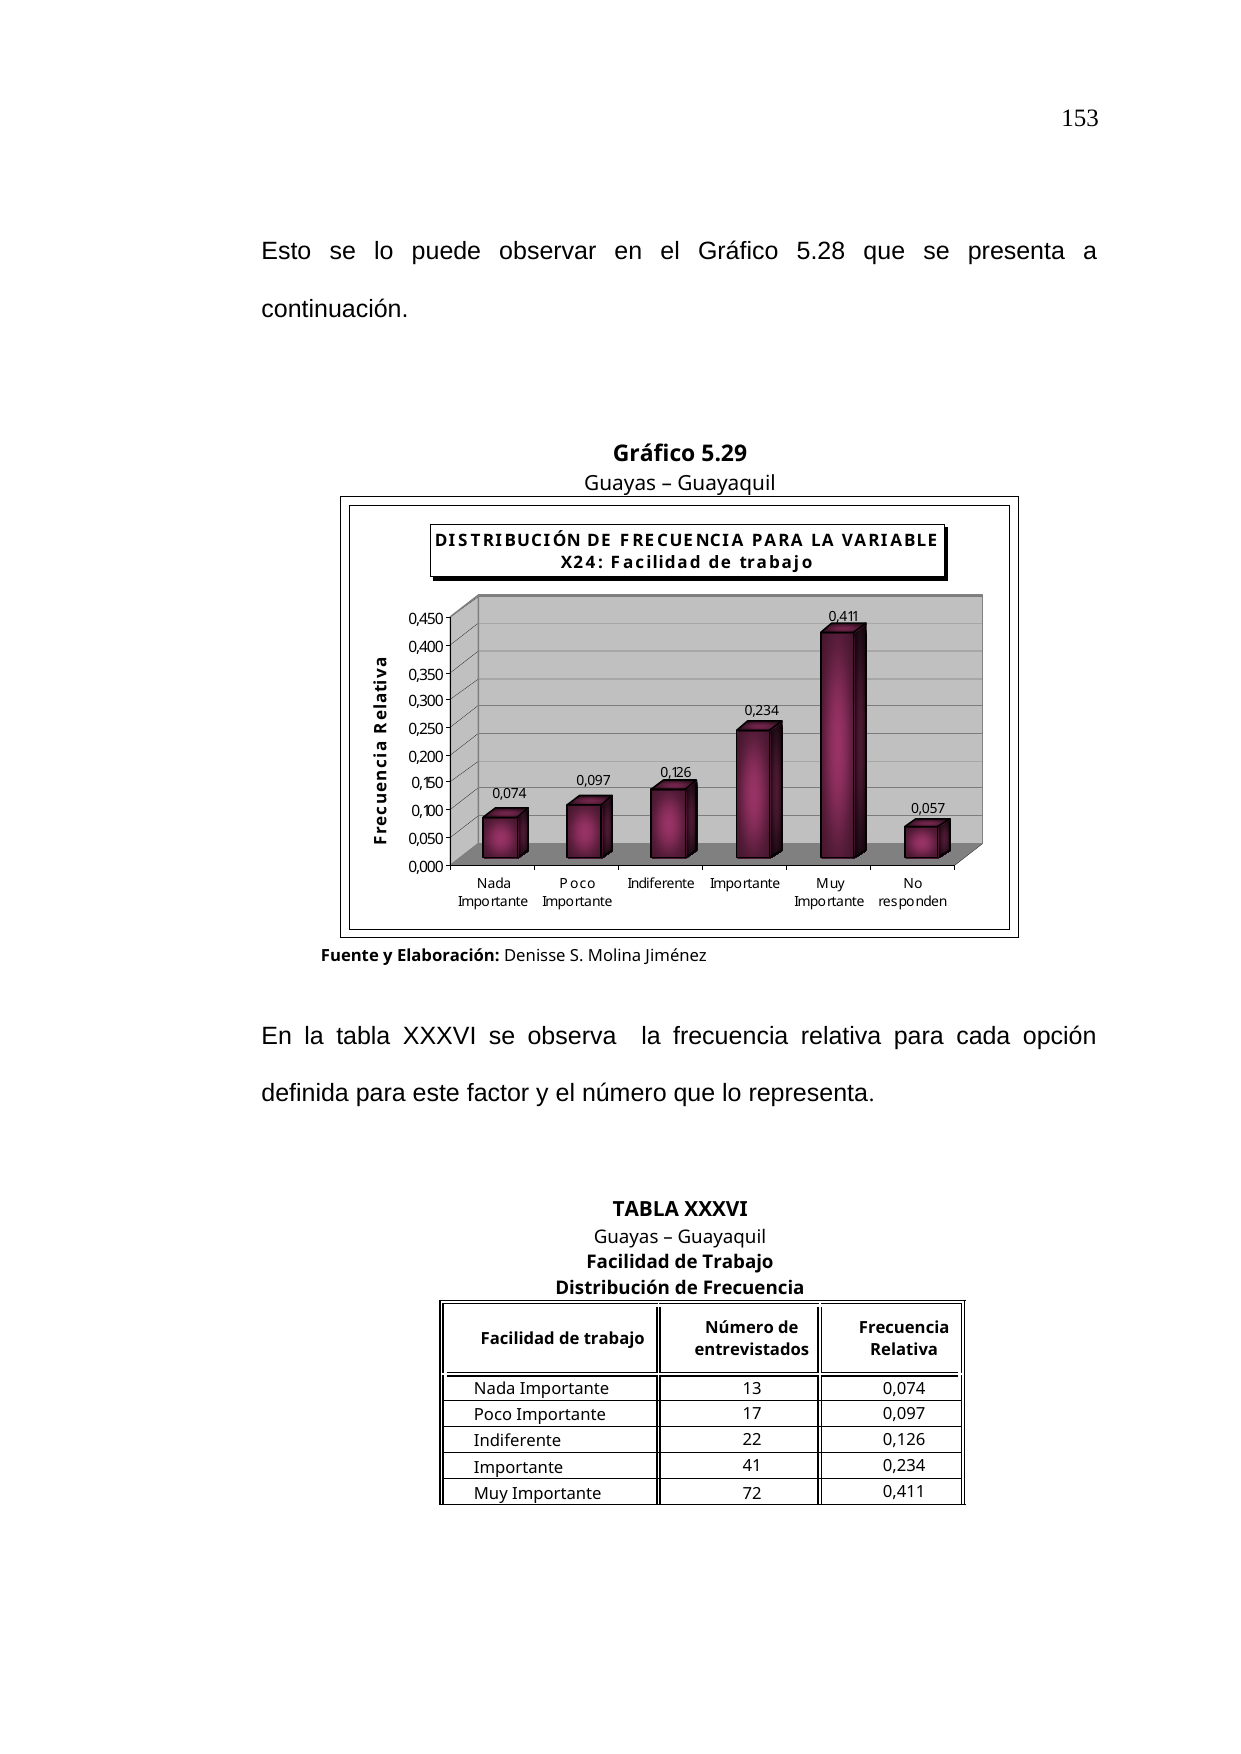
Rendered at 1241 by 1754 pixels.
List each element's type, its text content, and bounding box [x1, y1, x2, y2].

table_cell 13 [661, 1377, 817, 1399]
table_header Frecuencia Relativa [820, 1304, 961, 1372]
table_cell 0,126 [822, 1427, 961, 1452]
table_cell 0,411 [822, 1479, 961, 1504]
table_header Facilidad de trabajo [444, 1304, 658, 1372]
text Guayas – Guayaquil [261, 468, 1098, 496]
text Gráfico 5.29 [261, 437, 1098, 468]
text Distribución de Frecuencia [261, 1274, 1098, 1299]
text Facilidad de Trabajo [261, 1248, 1098, 1274]
table_cell Poco Importante [444, 1401, 656, 1426]
table_cell 0,097 [822, 1401, 961, 1426]
table_cell Importante [444, 1453, 656, 1478]
table_cell 0,234 [822, 1453, 961, 1478]
text TABLA XXXVI [261, 1194, 1098, 1223]
table_header Número de entrevistados [659, 1301, 820, 1372]
table_cell 41 [661, 1453, 817, 1478]
text Esto se lo puede observar en el Gráfico 5.28 que se presenta a continuación. [261, 236, 1098, 322]
text Guayas – Guayaquil [261, 1223, 1098, 1248]
table_cell Muy Importante [444, 1479, 656, 1504]
table_cell 72 [661, 1479, 817, 1504]
table_cell 0,074 [820, 1372, 963, 1399]
table_cell Nada Importante [441, 1372, 658, 1399]
text En la tabla XXXVI se observa la frecuencia relativa para cada opción definida para este factor y el número que lo representa. [261, 1021, 1098, 1108]
table_cell 17 [661, 1401, 817, 1426]
table_cell 22 [661, 1427, 817, 1452]
table_cell Indiferente [444, 1427, 656, 1452]
